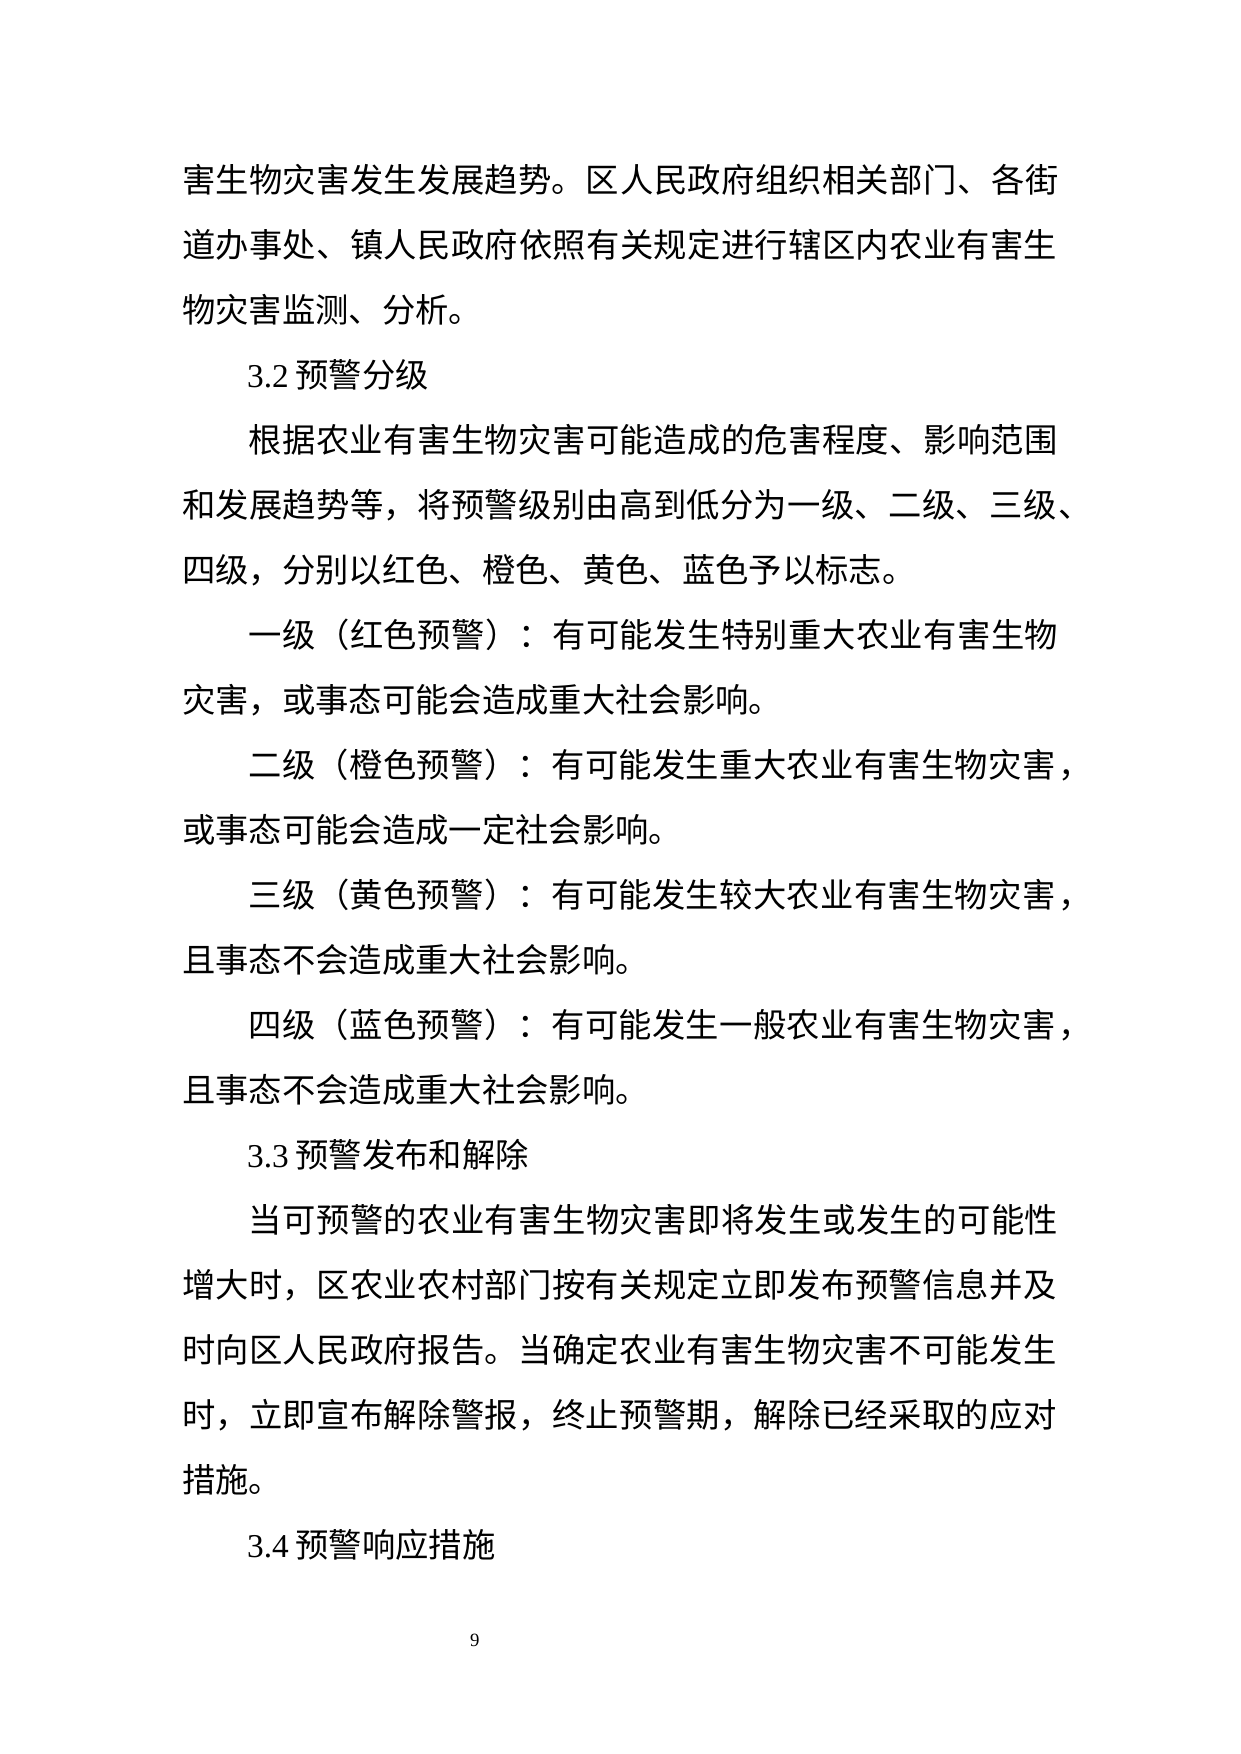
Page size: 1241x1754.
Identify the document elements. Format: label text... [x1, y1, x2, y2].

text 一级（红色预警）：有可能发生特别重大农业有害生物灾害，或事态可能会造成重大社会影响。 [182, 601, 1058, 731]
text 当可预警的农业有害生物灾害即将发生或发生的可能性增大时，区农业农村部门按有关规定立即发布预警信息并及时向区人民政府报告。当确定农业有害生物灾害不可能发生时，立即宣布解除警报，终止预警期，解除已经采取的应对措施。 [182, 1186, 1058, 1511]
text 3.2预警分级 [182, 341, 1058, 406]
text 3.4预警响应措施 [182, 1511, 1058, 1576]
text 三级（黄色预警）：有可能发生较大农业有害生物灾害，且事态不会造成重大社会影响。 [182, 861, 1058, 991]
text 3.3预警发布和解除 [182, 1121, 1058, 1186]
text 四级（蓝色预警）：有可能发生一般农业有害生物灾害，且事态不会造成重大社会影响。 [182, 991, 1058, 1121]
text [182, 146, 1058, 341]
text 根据农业有害生物灾害可能造成的危害程度、影响范围和发展趋势等，将预警级别由高到低分为一级、二级、三级、四级，分别以红色、橙色、黄色、蓝色予以标志。 [182, 406, 1058, 601]
text 二级（橙色预警）：有可能发生重大农业有害生物灾害，或事态可能会造成一定社会影响。 [182, 731, 1058, 861]
